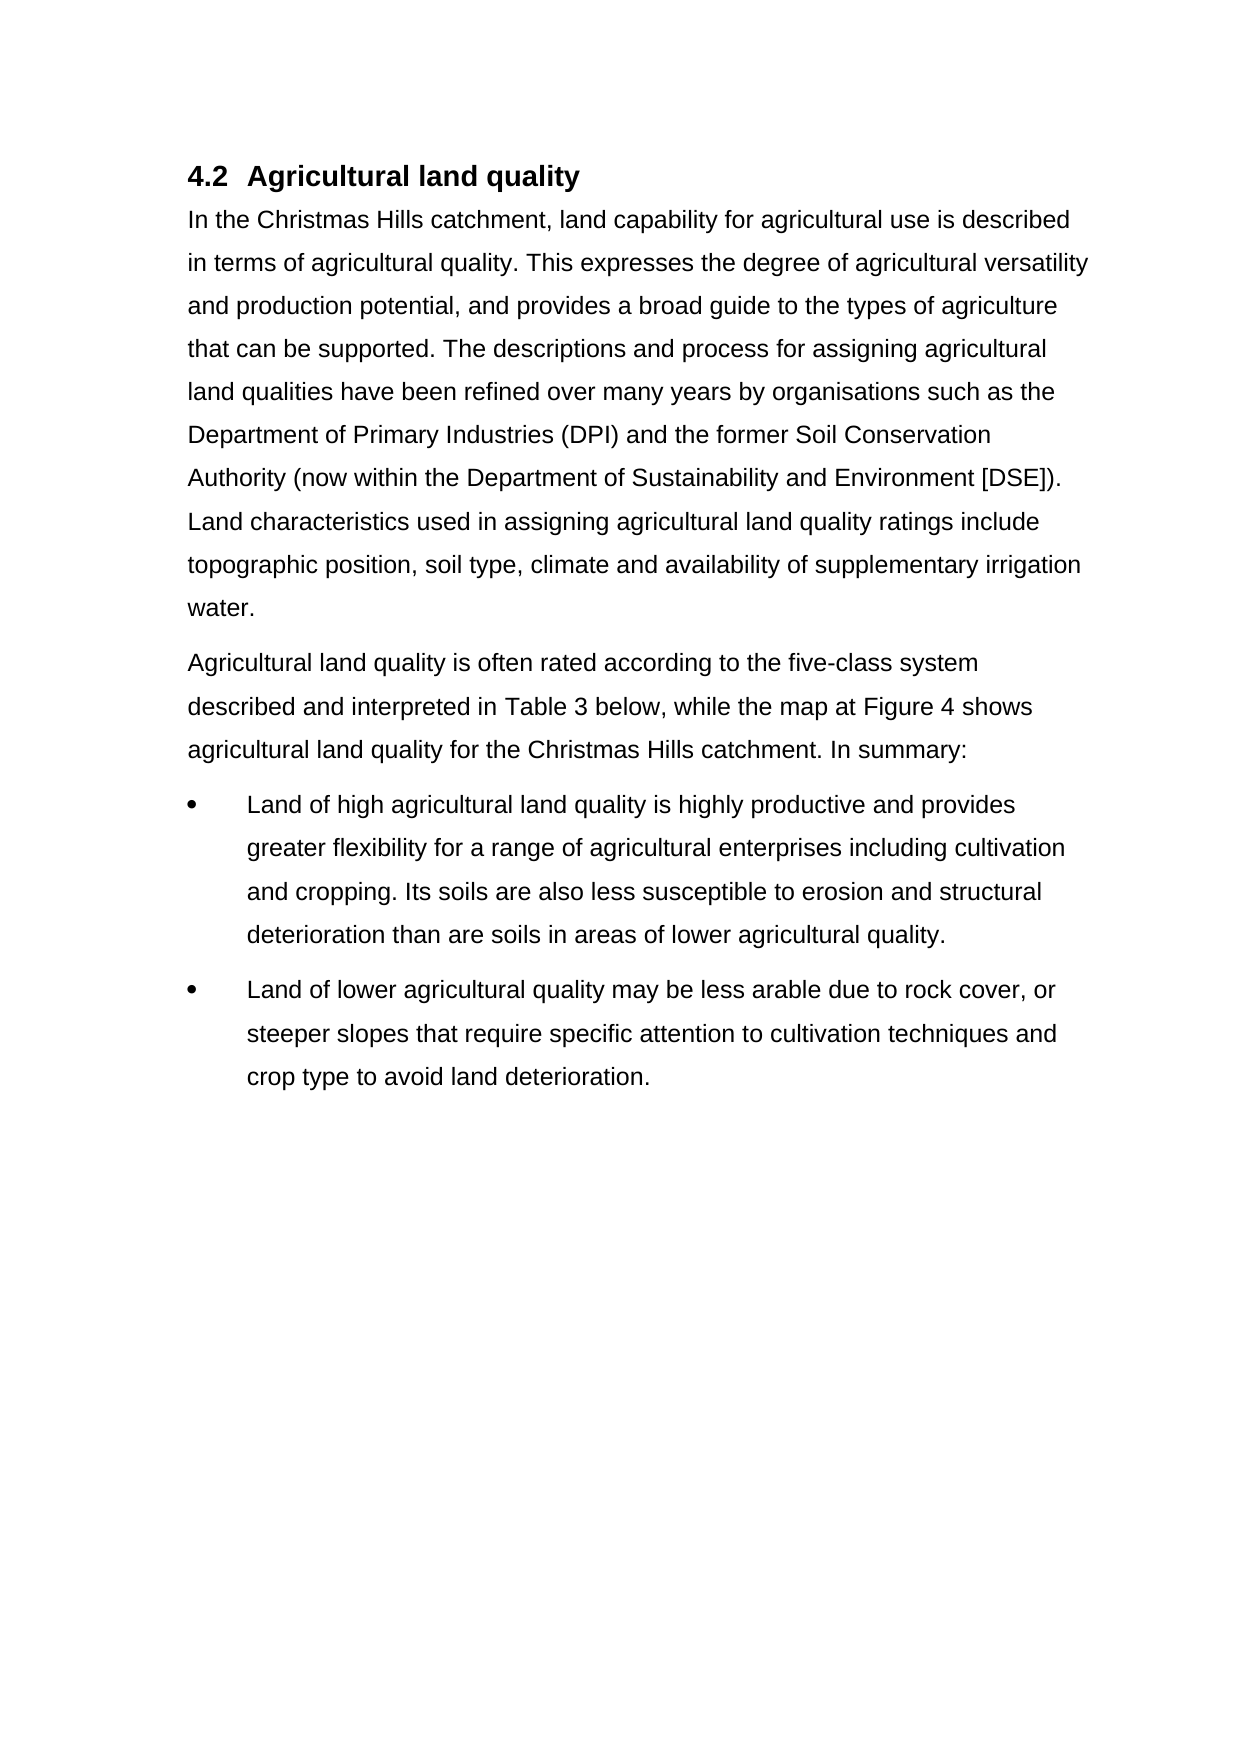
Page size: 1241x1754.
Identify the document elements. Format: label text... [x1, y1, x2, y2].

text Land of lower agricultural quality may be less arable due to rock cover, or steeper slopes that require specific attention to cultivation techniques and crop type to avoid land deterioration. [187, 975, 1093, 1090]
text In the Christmas Hills catchment, land capability for agricultural use is described in terms of agricultural quality. This expresses the degree of agricultural versatility and production potential, and provides a broad guide to the types of agriculture that can be supported. The descriptions and process for assigning agricultural land qualities have been refined over many years by organisations such as the Department of Primary Industries (DPI) and the former Soil Conservation Authority (now within the Department of Sustainability and Environment [DSE]). Land characteristics used in assigning agricultural land quality ratings include topographic position, soil type, climate and availability of supplementary irrigation water. [187, 204, 1093, 621]
text Agricultural land quality is often rated according to the five-class system described and interpreted in Table 3 below, while the map at Figure 4 shows agricultural land quality for the Christmas Hills catchment. In summary: [187, 648, 1093, 763]
subtitle Agricultural land quality [187, 158, 1093, 192]
text Land of high agricultural land quality is highly productive and provides greater flexibility for a range of agricultural enterprises including cultivation and cropping. Its soils are also less susceptible to erosion and structural deterioration than are soils in areas of lower agricultural quality. [187, 790, 1093, 948]
